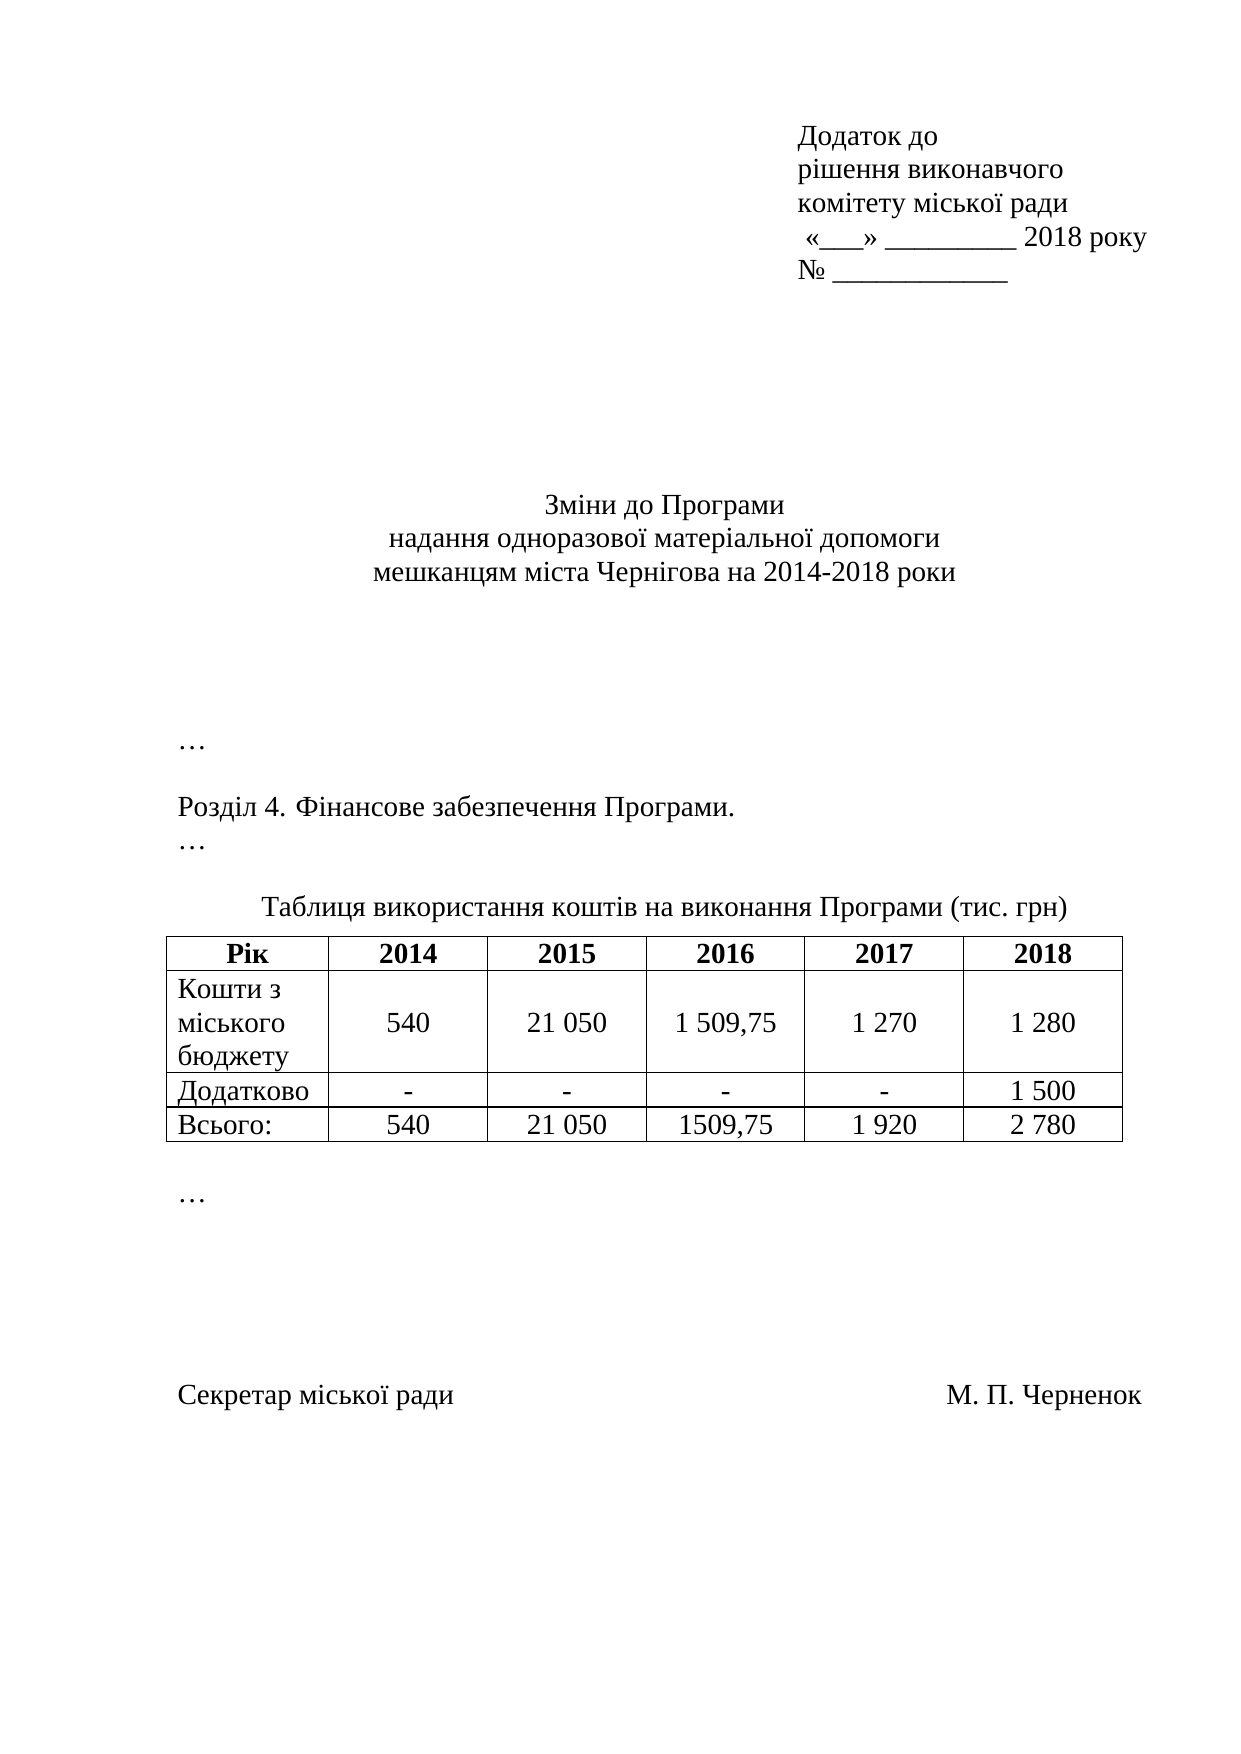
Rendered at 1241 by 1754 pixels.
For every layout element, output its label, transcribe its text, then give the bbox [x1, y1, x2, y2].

table_cell 1 500 [964, 1073, 1122, 1106]
table_cell 1509,75 [647, 1108, 804, 1141]
table_cell 540 [329, 1108, 487, 1141]
table_cell 1 280 [964, 971, 1122, 1072]
table_cell 540 [329, 971, 487, 1072]
table_header 2017 [805, 937, 963, 970]
table_header Рік [167, 937, 328, 970]
table_cell - [488, 1073, 646, 1106]
table_cell - [647, 1073, 804, 1106]
text Розділ 4. Фінансове забезпечення Програми. [177, 789, 1152, 822]
table_cell Кошти з міського бюджету [167, 971, 328, 1072]
text Додаток до [177, 118, 1152, 152]
table_cell - [329, 1073, 487, 1106]
table_cell 21 050 [488, 971, 646, 1072]
table_header 2018 [964, 937, 1122, 970]
table_cell - [805, 1073, 963, 1106]
text комітету міської ради [177, 185, 1152, 219]
text Секретар міської ради М. П. Черненок [177, 1377, 1152, 1410]
table_cell 2 780 [964, 1108, 1122, 1141]
text «___» _________ 2018 року [177, 219, 1152, 252]
table_cell 1 920 [805, 1108, 963, 1141]
text мешканцям міста Чернігова на 2014-2018 роки [177, 554, 1152, 588]
table_header 2015 [488, 937, 646, 970]
table_cell 1 509,75 [647, 971, 804, 1072]
table_cell Всього: [167, 1108, 328, 1141]
text Таблиця використання коштів на виконання Програми (тис. грн) [177, 889, 1152, 923]
table_cell 1 270 [805, 971, 963, 1072]
table_header 2014 [329, 937, 487, 970]
text рішення виконавчого [177, 152, 1152, 185]
table_cell Додатково [167, 1073, 328, 1106]
text … [177, 722, 1152, 755]
text Зміни до Програми [177, 487, 1152, 521]
text … [177, 1176, 1152, 1209]
text надання одноразової матеріальної допомоги [177, 521, 1152, 554]
table_header 2016 [647, 937, 804, 970]
table_cell 21 050 [488, 1108, 646, 1141]
text … [177, 822, 1152, 856]
text № ____________ [177, 252, 1152, 286]
